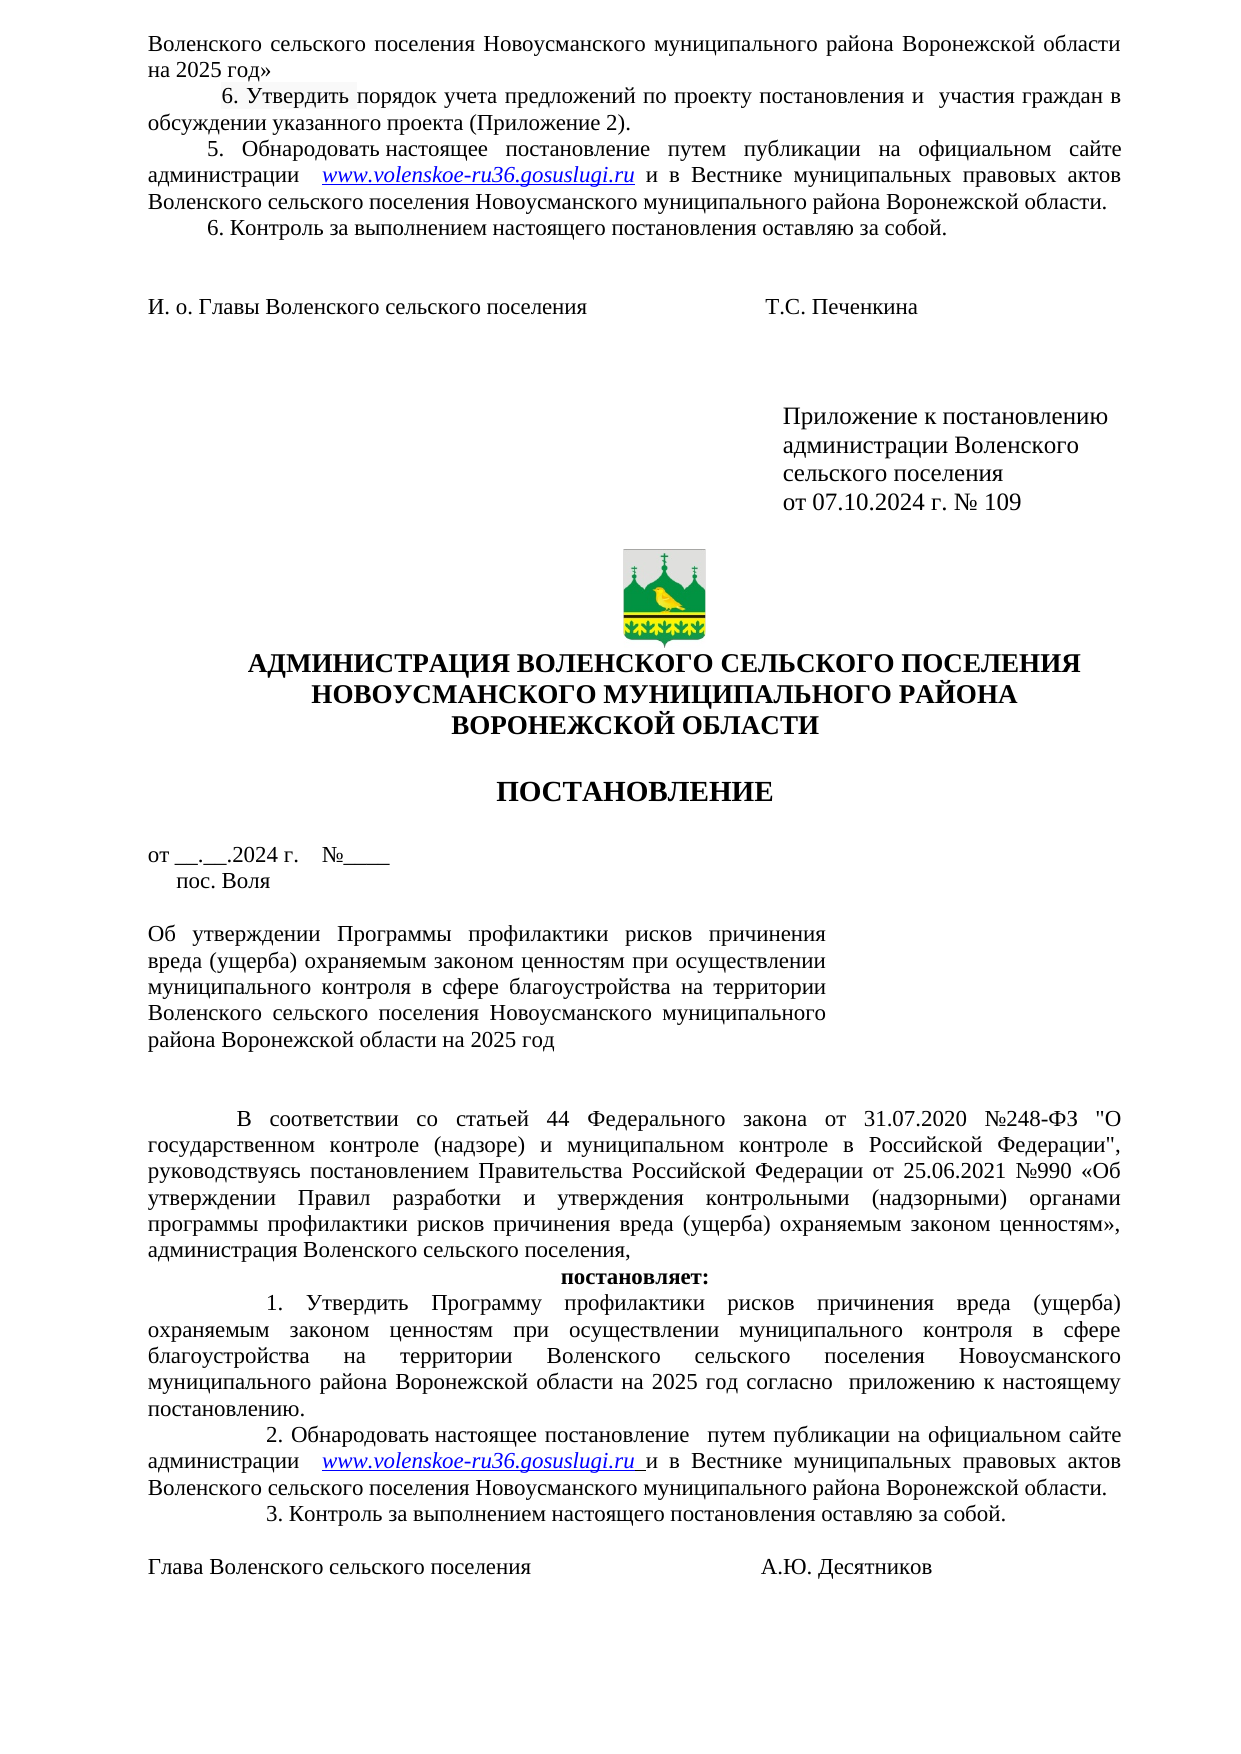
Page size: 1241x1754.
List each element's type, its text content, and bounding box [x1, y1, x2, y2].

text сельского поселения [148, 458, 1122, 487]
text В соответствии со статьей 44 Федерального закона от 31.07.2020 №248-ФЗ "О государственном контроле (надзоре) и муниципальном контроле в Российской Федерации", руководствуясь постановлением Правительства Российской Федерации от 25.06.2021 №990 «Об утверждении Правил разработки и утверждения контрольными (надзорными) органами программы профилактики рисков причинения вреда (ущерба) охраняемым законом ценностям», администрация Воленского сельского поселения, [148, 1105, 1122, 1263]
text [148, 29, 1122, 82]
text И. о. Главы Воленского сельского поселения Т.С. Печенкина [148, 293, 1122, 319]
text ВОРОНЕЖСКОЙ ОБЛАСТИ [148, 709, 1122, 741]
text АДМИНИСТРАЦИЯ ВОЛЕНСКОГО СЕЛЬСКОГО ПОСЕЛЕНИЯ [148, 647, 1122, 678]
text 5. Обнародовать настоящее постановление путем публикации на официальном сайте администрации www.volenskoe-ru36.gosuslugi.ru и в Вестнике муниципальных правовых актов Воленского сельского поселения Новоусманского муниципального района Воронежской области. [148, 135, 1122, 214]
text 6. Утвердить порядок учета предложений по проекту постановления и участия граждан в обсуждении указанного проекта (Приложение 2). [148, 82, 1122, 135]
text 6. Контроль за выполнением настоящего постановления оставляю за собой. [148, 214, 1122, 240]
text Приложение к постановлению [148, 401, 1122, 430]
text от __.__.2024 г. №____ [148, 841, 1122, 868]
picture [623, 549, 706, 648]
text от 07.10.2024 г. № 109 [148, 487, 1122, 516]
text НОВОУСМАНСКОГО МУНИЦИПАЛЬНОГО РАЙОНА [148, 678, 1122, 709]
text администрации Воленского [148, 430, 1122, 458]
text 2. Обнародовать настоящее постановление путем публикации на официальном сайте администрации www.volenskoe-ru36.gosuslugi.ru и в Вестнике муниципальных правовых актов Воленского сельского поселения Новоусманского муниципального района Воронежской области. [148, 1421, 1122, 1500]
text постановляет: [148, 1263, 1122, 1289]
text Глава Воленского сельского поселения А.Ю. Десятников [148, 1553, 1122, 1579]
text 3. Контроль за выполнением настоящего постановления оставляю за собой. [148, 1500, 1122, 1526]
text 1. Утвердить Программу профилактики рисков причинения вреда (ущерба) охраняемым законом ценностям при осуществлении муниципального контроля в сфере благоустройства на территории Воленского сельского поселения Новоусманского муниципального района Воронежской области на 2025 год согласно приложению к настоящему постановлению. [148, 1289, 1122, 1421]
text ПОСТАНОВЛЕНИЕ [148, 774, 1122, 808]
text пос. Воля [148, 868, 1114, 894]
text Об утверждении Программы профилактики рисков причинения вреда (ущерба) охраняемым законом ценностям при осуществлении муниципального контроля в сфере благоустройства на территории Воленского сельского поселения Новоусманского муниципального района Воронежской области на 2025 год [148, 920, 827, 1052]
